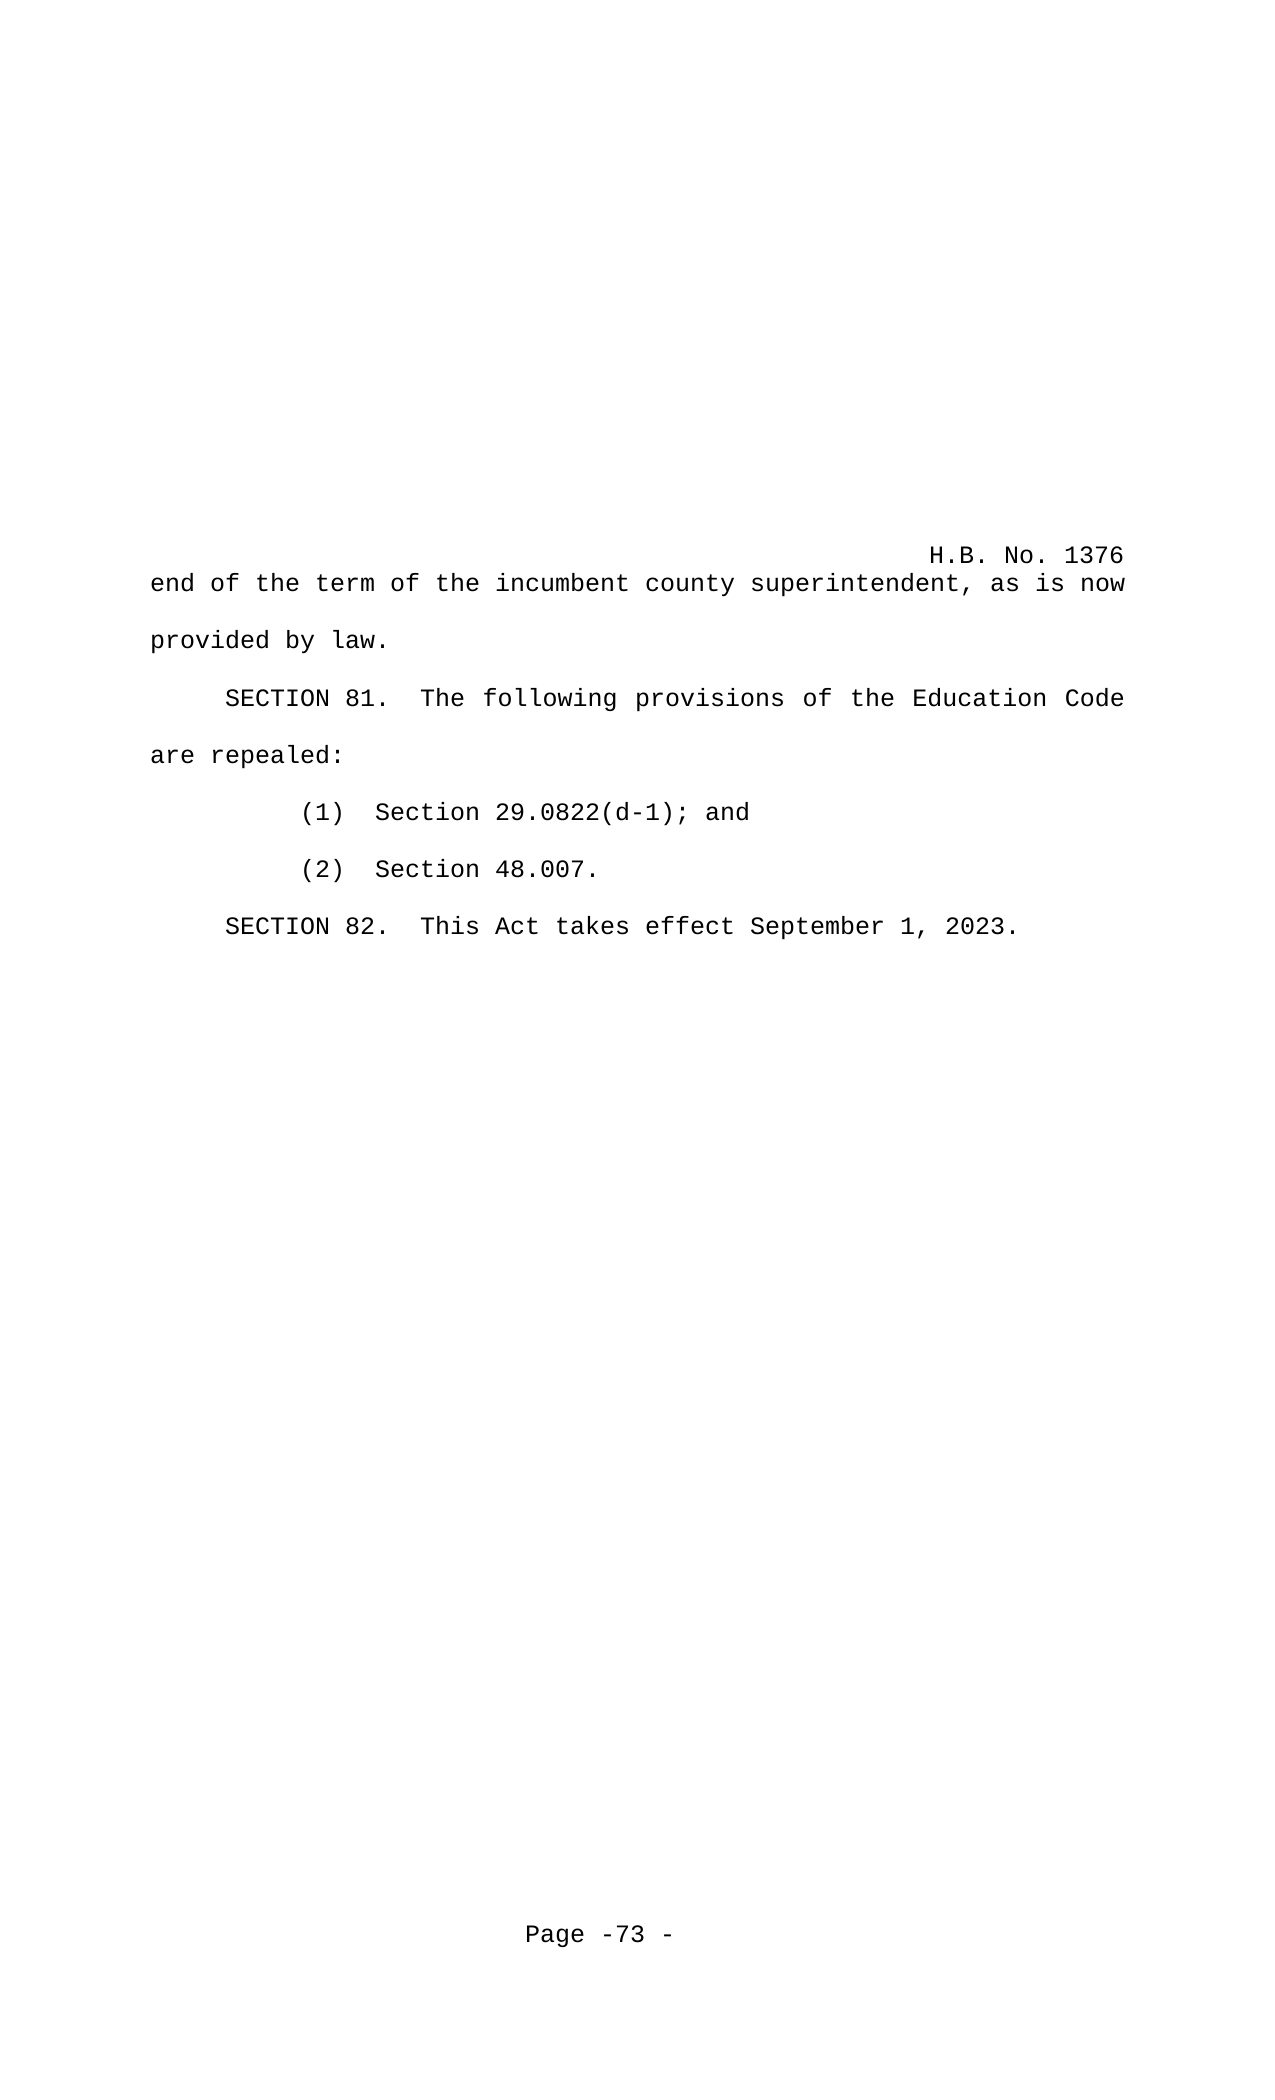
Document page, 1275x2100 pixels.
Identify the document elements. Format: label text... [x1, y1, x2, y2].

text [150, 571, 1125, 656]
text (1) Section 29.0822(d-1); and [150, 799, 1125, 828]
text (2) Section 48.007. [150, 856, 1125, 885]
text SECTION 82. This Act takes effect September 1, 2023. [150, 913, 1125, 942]
text SECTION 81. The following provisions of the Education Code are repealed: [150, 685, 1125, 771]
